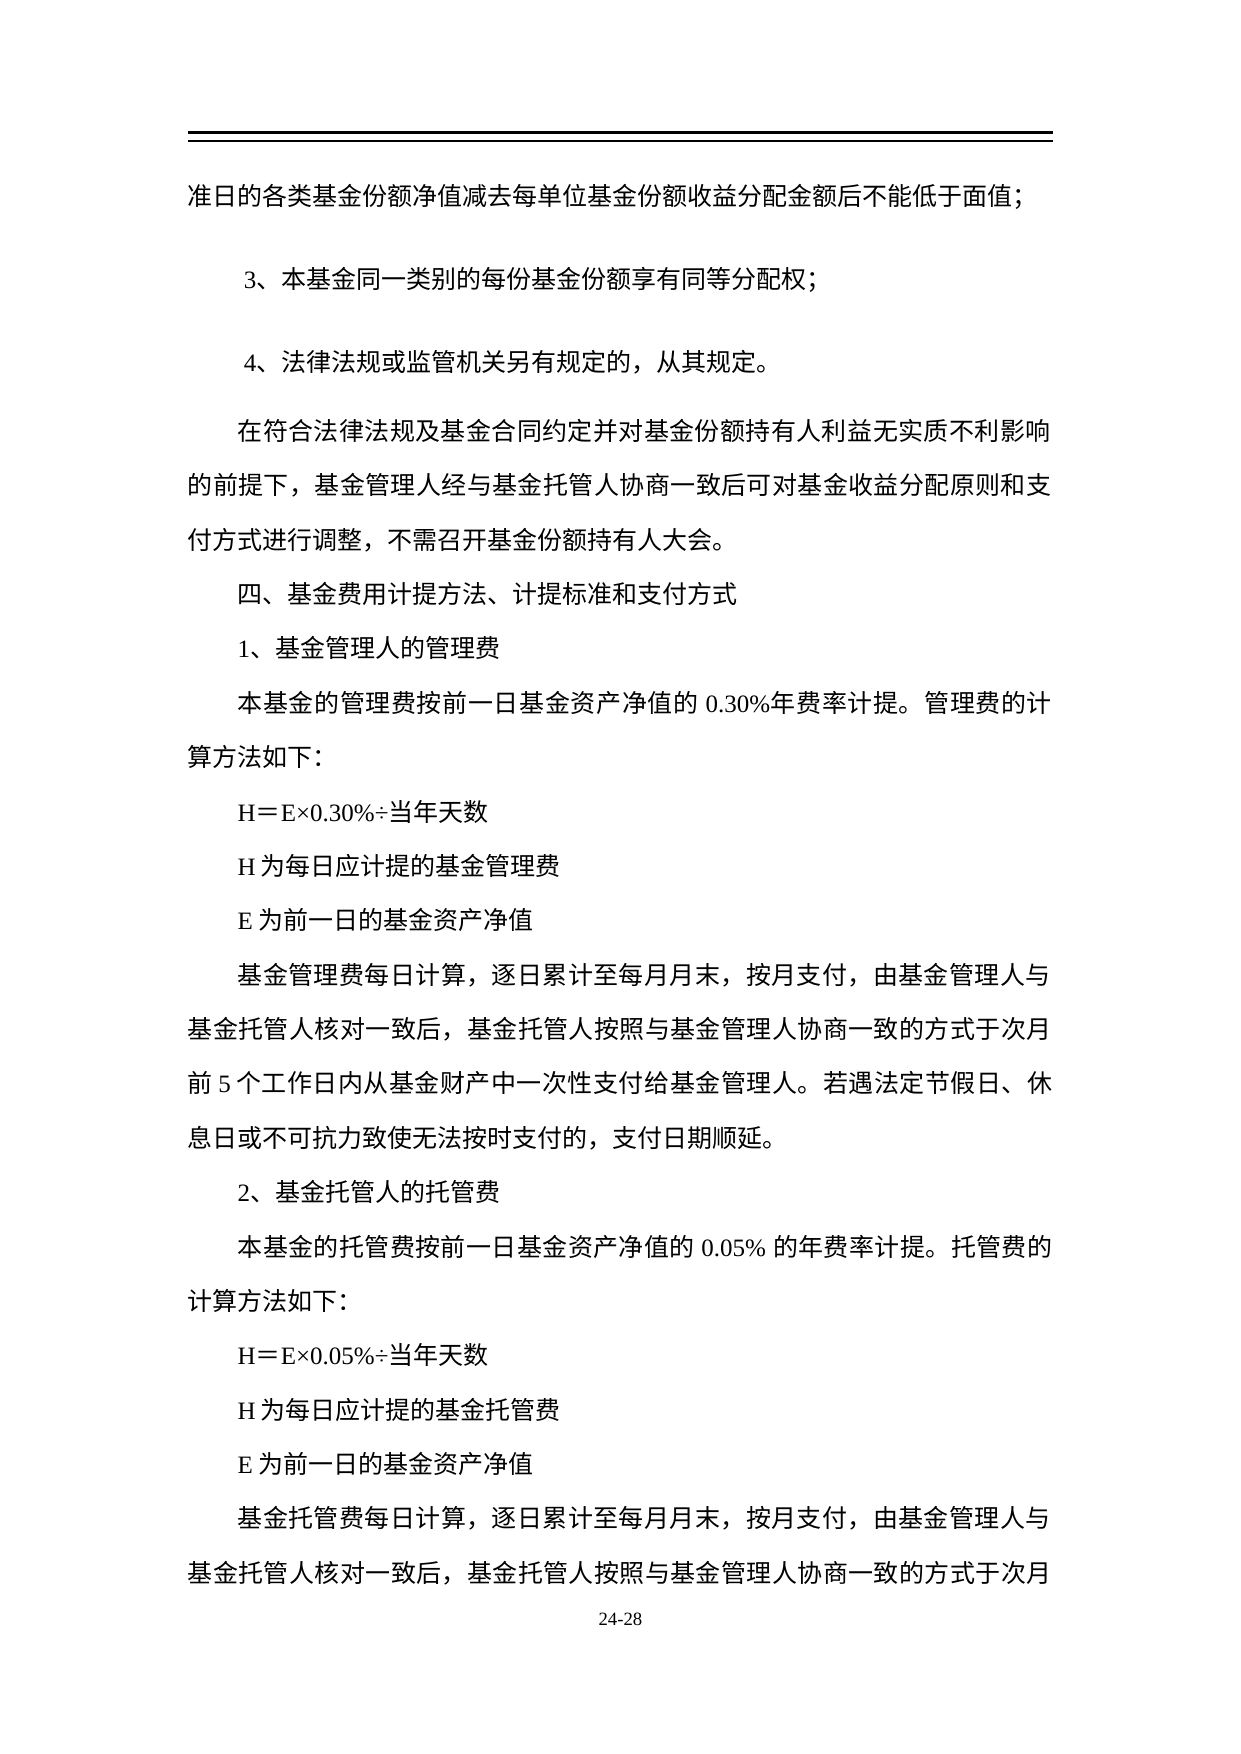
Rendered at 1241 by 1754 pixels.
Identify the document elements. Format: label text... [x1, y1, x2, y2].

text E为前一日的基金资产净值 [187, 901, 1053, 937]
text E为前一日的基金资产净值 [187, 1444, 1053, 1481]
text 在符合法律法规及基金合同约定并对基金份额持有人利益无实质不利影响的前提下，基金管理人经与基金托管人协商一致后可对基金收益分配原则和支付方式进行调整，不需召开基金份额持有人大会。 [187, 411, 1053, 556]
text 基金管理费每日计算，逐日累计至每月月末，按月支付，由基金管理人与基金托管人核对一致后，基金托管人按照与基金管理人协商一致的方式于次月前5个工作日内从基金财产中一次性支付给基金管理人。若遇法定节假日、休息日或不可抗力致使无法按时支付的，支付日期顺延。 [187, 955, 1053, 1154]
text 3、本基金同一类别的每份基金份额享有同等分配权； [187, 245, 1053, 310]
text H＝E×0.30%÷当年天数 [187, 792, 1053, 828]
text 4、法律法规或监管机关另有规定的，从其规定。 [187, 328, 1053, 393]
text 本基金的托管费按前一日基金资产净值的0.05% 的年费率计提。托管费的计算方法如下： [187, 1227, 1053, 1318]
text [187, 162, 1053, 227]
text 本基金的管理费按前一日基金资产净值的0.30%年费率计提。管理费的计算方法如下： [187, 683, 1053, 774]
text 四、基金费用计提方法、计提标准和支付方式 [187, 574, 1053, 611]
text H为每日应计提的基金托管费 [187, 1390, 1053, 1426]
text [187, 1499, 1053, 1589]
text 1、基金管理人的管理费 [187, 629, 1053, 665]
text H＝E×0.05%÷当年天数 [187, 1336, 1053, 1372]
text H为每日应计提的基金管理费 [187, 846, 1053, 883]
text 2、基金托管人的托管费 [187, 1173, 1053, 1209]
